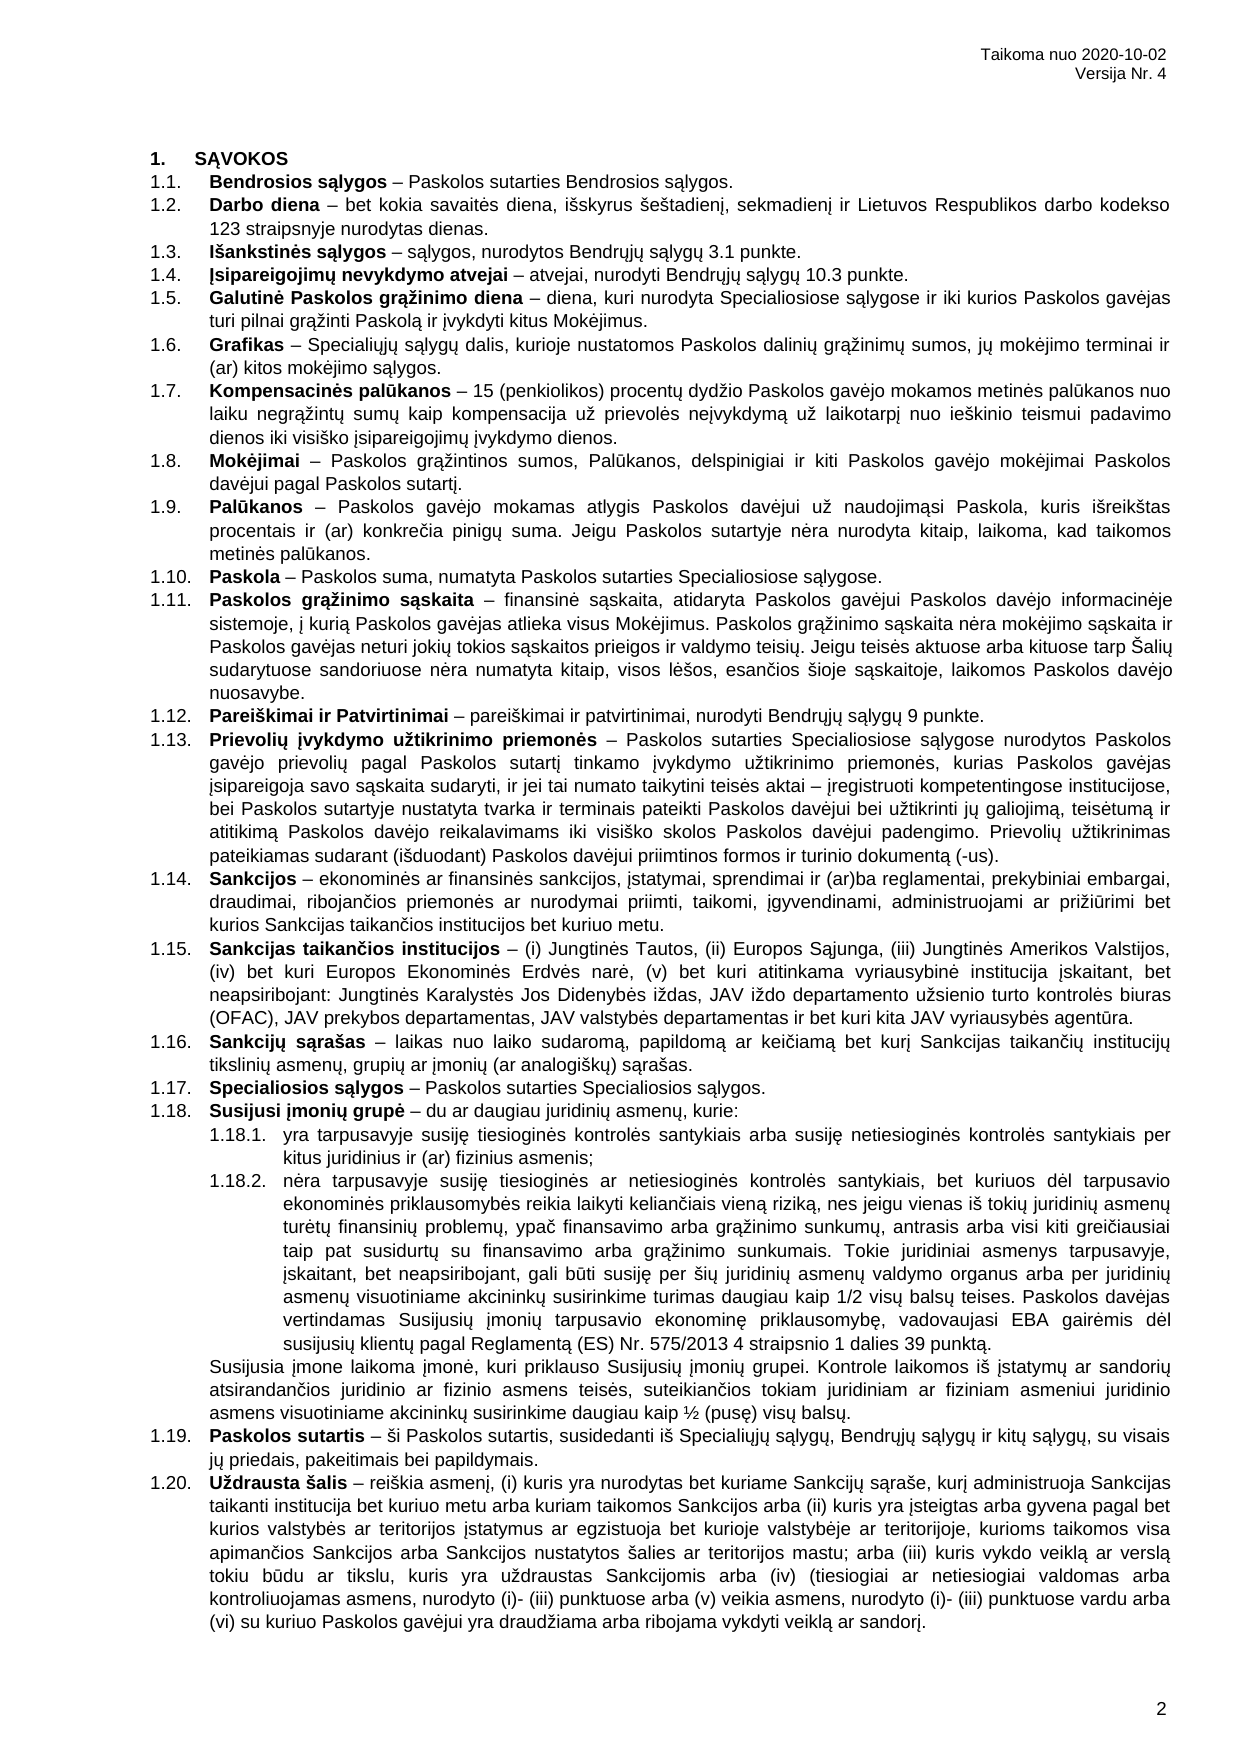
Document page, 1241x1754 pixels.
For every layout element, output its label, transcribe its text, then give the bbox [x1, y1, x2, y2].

list Pareiškimai ir Patvirtinimai – pareiškimai ir patvirtinimai, nurodyti Bendrųjų sąlygų 9 punkte. [150, 705, 1171, 727]
list Paskolos grąžinimo sąskaita – finansinė sąskaita, atidaryta Paskolos gavėjui Paskolos davėjo informacinėje sistemoje, į kurią Paskolos gavėjas atlieka visus Mokėjimus. Paskolos grąžinimo sąskaita nėra mokėjimo sąskaita ir Paskolos gavėjas neturi jokių tokios sąskaitos prieigos ir valdymo teisių. Jeigu teisės aktuose arba kituose tarp Šalių sudarytuose sandoriuose nėra numatyta kitaip, visos lėšos, esančios šioje sąskaitoje, laikomos Paskolos davėjo nuosavybe. [150, 589, 1173, 703]
list Sankcijos – ekonominės ar finansinės sankcijos, įstatymai, sprendimai ir (ar)ba reglamentai, prekybiniai embargai, draudimai, ribojančios priemonės ar nurodymai priimti, taikomi, įgyvendinami, administruojami ar prižiūrimi bet kurios Sankcijas taikančios institucijos bet kuriuo metu. [150, 868, 1171, 936]
list Grafikas – Specialiųjų sąlygų dalis, kurioje nustatomos Paskolos dalinių grąžinimų sumos, jų mokėjimo terminai ir (ar) kitos mokėjimo sąlygos. [150, 333, 1171, 378]
list Specialiosios sąlygos – Paskolos sutarties Specialiosios sąlygos. [150, 1077, 1171, 1098]
list SĄVOKOS [150, 148, 1171, 169]
list Paskola – Paskolos suma, numatyta Paskolos sutarties Specialiosiose sąlygose. [150, 566, 1171, 587]
list Palūkanos – Paskolos gavėjo mokamas atlygis Paskolos davėjui už naudojimąsi Paskola, kuris išreikštas procentais ir (ar) konkrečia pinigų suma. Jeigu Paskolos sutartyje nėra nurodyta kitaip, laikoma, kad taikomos metinės palūkanos. [150, 496, 1171, 564]
list Prievolių įvykdymo užtikrinimo priemonės – Paskolos sutarties Specialiosiose sąlygose nurodytos Paskolos gavėjo prievolių pagal Paskolos sutartį tinkamo įvykdymo užtikrinimo priemonės, kurias Paskolos gavėjas įsipareigoja savo sąskaita sudaryti, ir jei tai numato taikytini teisės aktai – įregistruoti kompetentingose institucijose, bei Paskolos sutartyje nustatyta tvarka ir terminais pateikti Paskolos davėjui bei užtikrinti jų galiojimą, teisėtumą ir atitikimą Paskolos davėjo reikalavimams iki visiško skolos Paskolos davėjui padengimo. Prievolių užtikrinimas pateikiamas sudarant (išduodant) Paskolos davėjui priimtinos formos ir turinio dokumentą (-us). [150, 728, 1171, 866]
list Kompensacinės palūkanos – 15 (penkiolikos) procentų dydžio Paskolos gavėjo mokamos metinės palūkanos nuo laiku negrąžintų sumų kaip kompensacija už prievolės neįvykdymą už laikotarpį nuo ieškinio teismui padavimo dienos iki visiško įsipareigojimų įvykdymo dienos. [150, 380, 1171, 448]
list Išankstinės sąlygos – sąlygos, nurodytos Bendrųjų sąlygų 3.1 punkte. [150, 241, 1171, 262]
list Uždrausta šalis – reiškia asmenį, (i) kuris yra nurodytas bet kuriame Sankcijų sąraše, kurį administruoja Sankcijas taikanti institucija bet kuriuo metu arba kuriam taikomos Sankcijos arba (ii) kuris yra įsteigtas arba gyvena pagal bet kurios valstybės ar teritorijos įstatymus ar egzistuoja bet kurioje valstybėje ar teritorijoje, kurioms taikomos visa apimančios Sankcijos arba Sankcijos nustatytos šalies ar teritorijos mastu; arba (iii) kuris vykdo veiklą ar verslą tokiu būdu ar tikslu, kuris yra uždraustas Sankcijomis arba (iv) (tiesiogiai ar netiesiogiai valdomas arba kontroliuojamas asmens, nurodyto (i)- (iii) punktuose arba (v) veikia asmens, nurodyto (i)- (iii) punktuose vardu arba (vi) su kuriuo Paskolos gavėjui yra draudžiama arba ribojama vykdyti veiklą ar sandorį. [150, 1472, 1171, 1633]
list Įsipareigojimų nevykdymo atvejai – atvejai, nurodyti Bendrųjų sąlygų 10.3 punkte. [150, 264, 1171, 285]
list Sankcijas taikančios institucijos – (i) Jungtinės Tautos, (ii) Europos Sąjunga, (iii) Jungtinės Amerikos Valstijos, (iv) bet kuri Europos Ekonominės Erdvės narė, (v) bet kuri atitinkama vyriausybinė institucija įskaitant, bet neapsiribojant: Jungtinės Karalystės Jos Didenybės iždas, JAV iždo departamento užsienio turto kontrolės biuras (OFAC), JAV prekybos departamentas, JAV valstybės departamentas ir bet kuri kita JAV vyriausybės agentūra. [150, 937, 1171, 1029]
list Sankcijų sąrašas – laikas nuo laiko sudaromą, papildomą ar keičiamą bet kurį Sankcijas taikančių institucijų tikslinių asmenų, grupių ar įmonių (ar analogiškų) sąrašas. [150, 1030, 1171, 1075]
list Galutinė Paskolos grąžinimo diena – diena, kuri nurodyta Specialiosiose sąlygose ir iki kurios Paskolos gavėjas turi pilnai grąžinti Paskolą ir įvykdyti kitus Mokėjimus. [150, 287, 1171, 332]
list Paskolos sutartis – ši Paskolos sutartis, susidedanti iš Specialiųjų sąlygų, Bendrųjų sąlygų ir kitų sąlygų, su visais jų priedais, pakeitimais bei papildymais. [150, 1425, 1171, 1470]
list nėra tarpusavyje susiję tiesioginės ar netiesioginės kontrolės santykiais, bet kuriuos dėl tarpusavio ekonominės priklausomybės reikia laikyti keliančiais vieną riziką, nes jeigu vienas iš tokių juridinių asmenų turėtų finansinių problemų, ypač finansavimo arba grąžinimo sunkumų, antrasis arba visi kiti greičiausiai taip pat susidurtų su finansavimo arba grąžinimo sunkumais. Tokie juridiniai asmenys tarpusavyje, įskaitant, bet neapsiribojant, gali būti susiję per šių juridinių asmenų valdymo organus arba per juridinių asmenų visuotiniame akcininkų susirinkime turimas daugiau kaip 1/2 visų balsų teises. Paskolos davėjas vertindamas Susijusių įmonių tarpusavio ekonominę priklausomybę, vadovaujasi EBA gairėmis dėl susijusių klientų pagal Reglamentą (ES) Nr. 575/2013 4 straipsnio 1 dalies 39 punktą. [209, 1170, 1171, 1354]
list Susijusi įmonių grupė – du ar daugiau juridinių asmenų, kurie: [150, 1100, 1171, 1122]
list Darbo diena – bet kokia savaitės diena, išskyrus šeštadienį, sekmadienį ir Lietuvos Respublikos darbo kodekso 123 straipsnyje nurodytas dienas. [150, 194, 1171, 239]
list Susijusia įmone laikoma įmonė, kuri priklauso Susijusių įmonių grupei. Kontrole laikomos iš įstatymų ar sandorių atsirandančios juridinio ar fizinio asmens teisės, suteikiančios tokiam juridiniam ar fiziniam asmeniui juridinio asmens visuotiniame akcininkų susirinkime daugiau kaip ½ (pusę) visų balsų. [209, 1356, 1171, 1424]
list yra tarpusavyje susiję tiesioginės kontrolės santykiais arba susiję netiesioginės kontrolės santykiais per kitus juridinius ir (ar) fizinius asmenis; [209, 1123, 1171, 1168]
list Mokėjimai – Paskolos grąžintinos sumos, Palūkanos, delspinigiai ir kiti Paskolos gavėjo mokėjimai Paskolos davėjui pagal Paskolos sutartį. [150, 450, 1171, 494]
list Bendrosios sąlygos – Paskolos sutarties Bendrosios sąlygos. [150, 171, 1171, 192]
